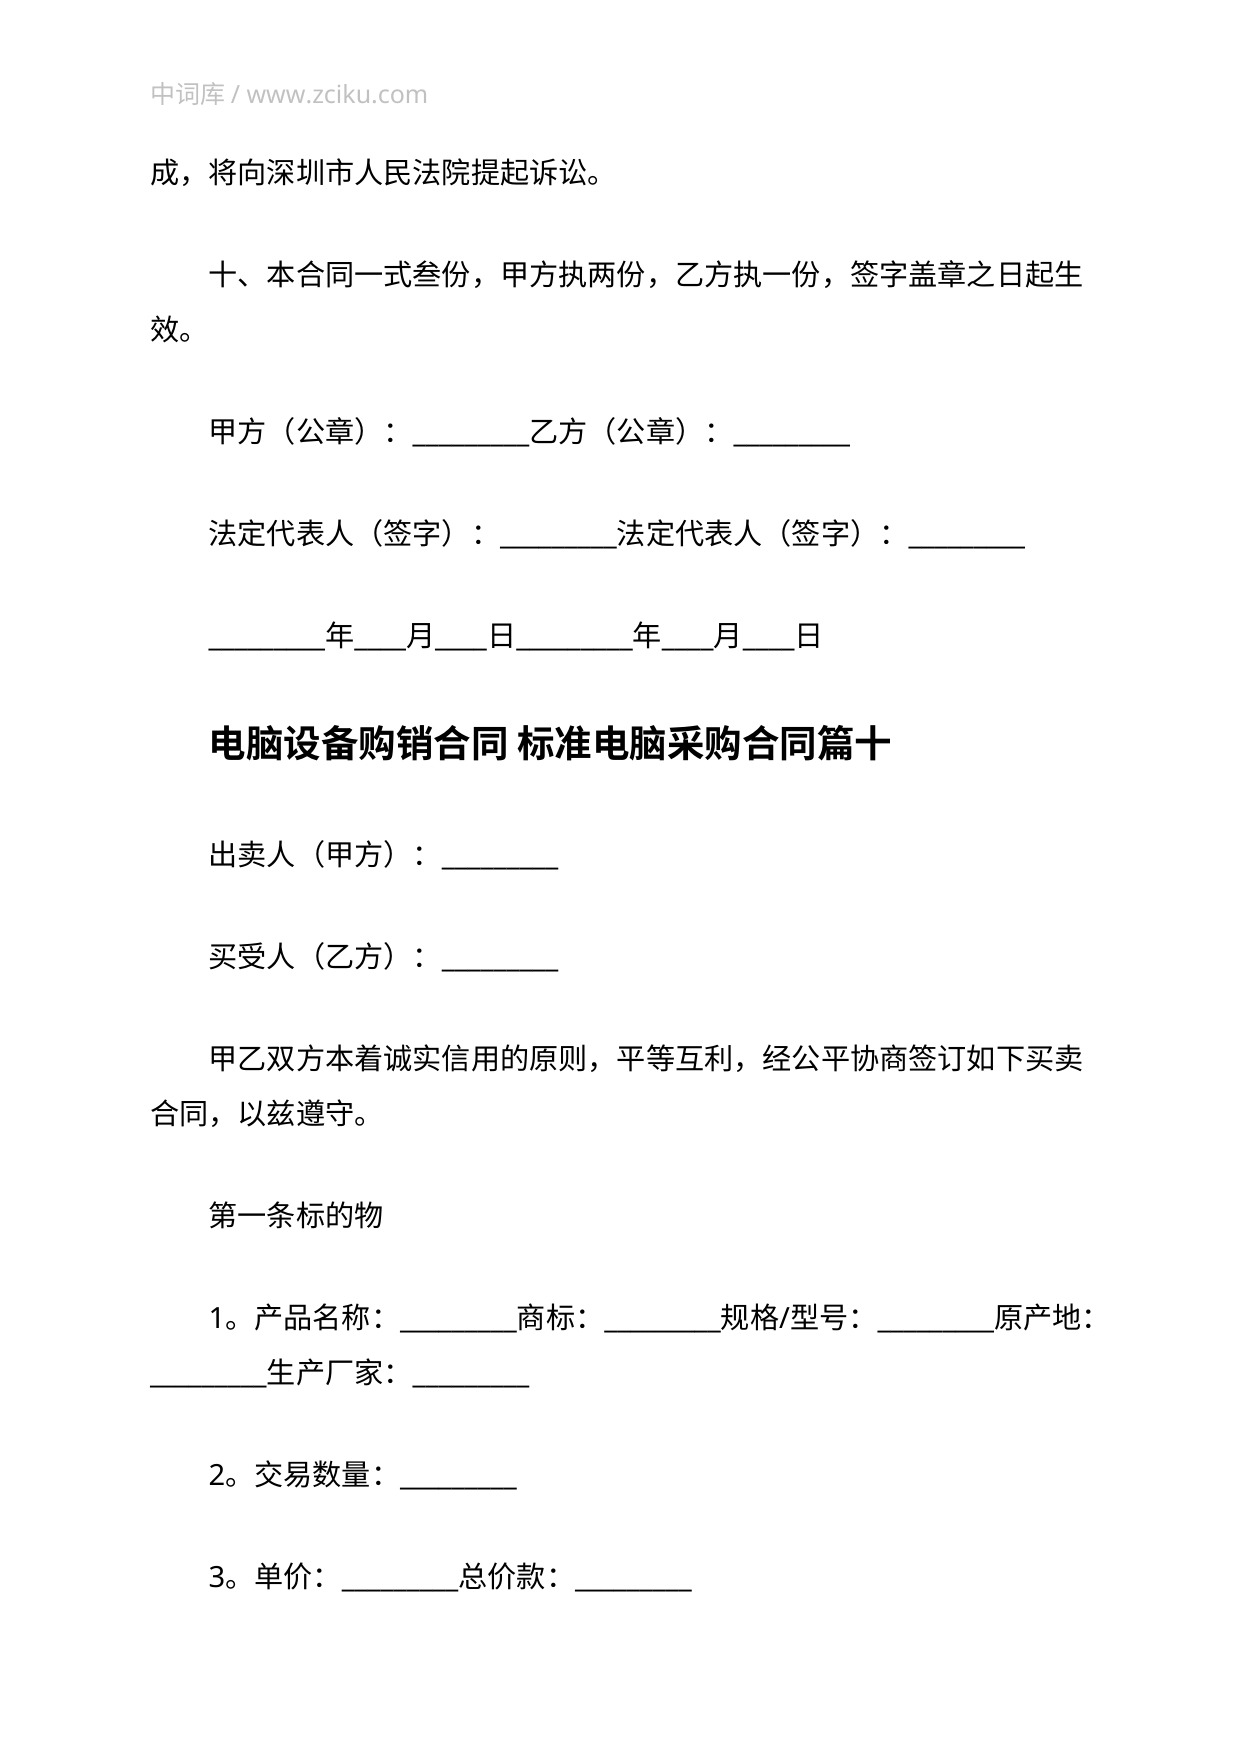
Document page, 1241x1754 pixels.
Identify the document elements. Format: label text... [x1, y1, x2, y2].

text 甲方（公章）：_________乙方（公章）：_________ [150, 408, 1090, 451]
text 第一条标的物 [150, 1192, 1090, 1235]
text 法定代表人（签字）：_________法定代表人（签字）：_________ [150, 510, 1090, 553]
text _________年____月____日_________年____月____日 [150, 612, 1090, 655]
text 2。交易数量：_________ [150, 1451, 1090, 1493]
text 甲乙双方本着诚实信用的原则，平等互利，经公平协商签订如下买卖合同，以兹遵守。 [150, 1036, 1090, 1133]
text 3。单价：_________总价款：_________ [150, 1553, 1090, 1596]
text 出卖人（甲方）：_________ [150, 832, 1090, 874]
text 1。产品名称：_________商标：_________规格/型号：_________原产地：_________生产厂家：_________ [150, 1294, 1090, 1392]
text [150, 150, 1090, 192]
text 买受人（乙方）：_________ [150, 934, 1090, 976]
text 十、本合同一式叁份，甲方执两份，乙方执一份，签字盖章之日起生效。 [150, 252, 1090, 349]
text 电脑设备购销合同 标准电脑采购合同篇十 [150, 714, 1090, 769]
